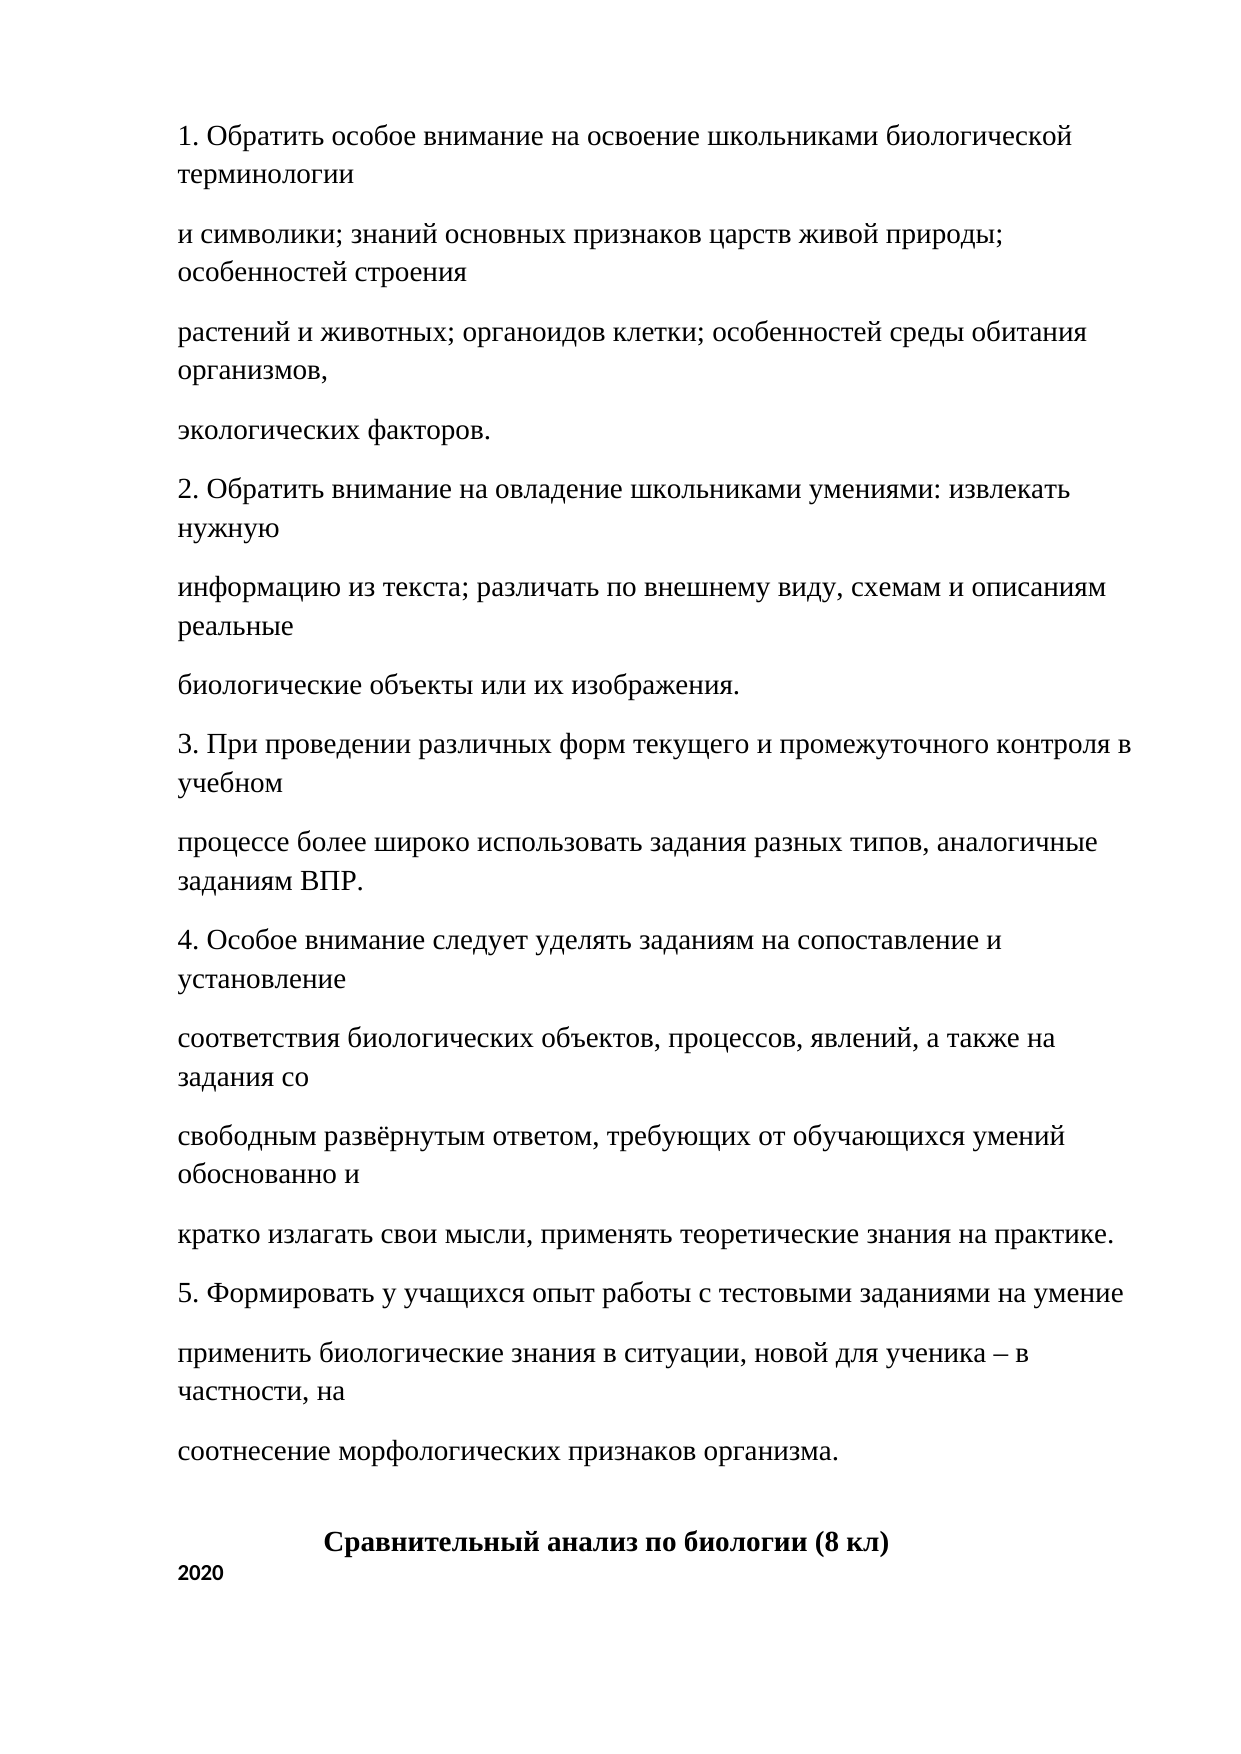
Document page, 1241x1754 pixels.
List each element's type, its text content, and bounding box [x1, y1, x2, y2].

text процессе более широко использовать задания разных типов, аналогичные заданиям ВПР. [177, 824, 1152, 896]
text 5. Формировать у учащихся опыт работы с тестовыми заданиями на умение [177, 1275, 1152, 1309]
text 4. Особое внимание следует уделять заданиям на сопоставление и установление [177, 922, 1152, 994]
text соответствия биологических объектов, процессов, явлений, а также на задания со [177, 1020, 1152, 1092]
text растений и животных; органоидов клетки; особенностей среды обитания организмов, [177, 314, 1152, 386]
text экологических факторов. [177, 412, 1152, 445]
text информацию из текста; различать по внешнему виду, схемам и описаниям реальные [177, 569, 1152, 641]
text и символики; знаний основных признаков царств живой природы; особенностей строения [177, 216, 1152, 288]
text кратко излагать свои мысли, применять теоретические знания на практике. [177, 1216, 1152, 1249]
text свободным развёрнутым ответом, требующих от обучающихся умений обоснованно и [177, 1118, 1152, 1190]
text 1. Обратить особое внимание на освоение школьниками биологической терминологии [177, 118, 1152, 190]
text применить биологические знания в ситуации, новой для ученика – в частности, на [177, 1335, 1152, 1407]
text 2. Обратить внимание на овладение школьниками умениями: извлекать нужную [177, 471, 1152, 543]
text 2020 [177, 1558, 1152, 1586]
text Сравнительный анализ по биологии (8 кл) [177, 1524, 1152, 1558]
text биологические объекты или их изображения. [177, 667, 1152, 701]
text соотнесение морфологических признаков организма. [177, 1433, 1152, 1499]
text 3. При проведении различных форм текущего и промежуточного контроля в учебном [177, 726, 1152, 798]
